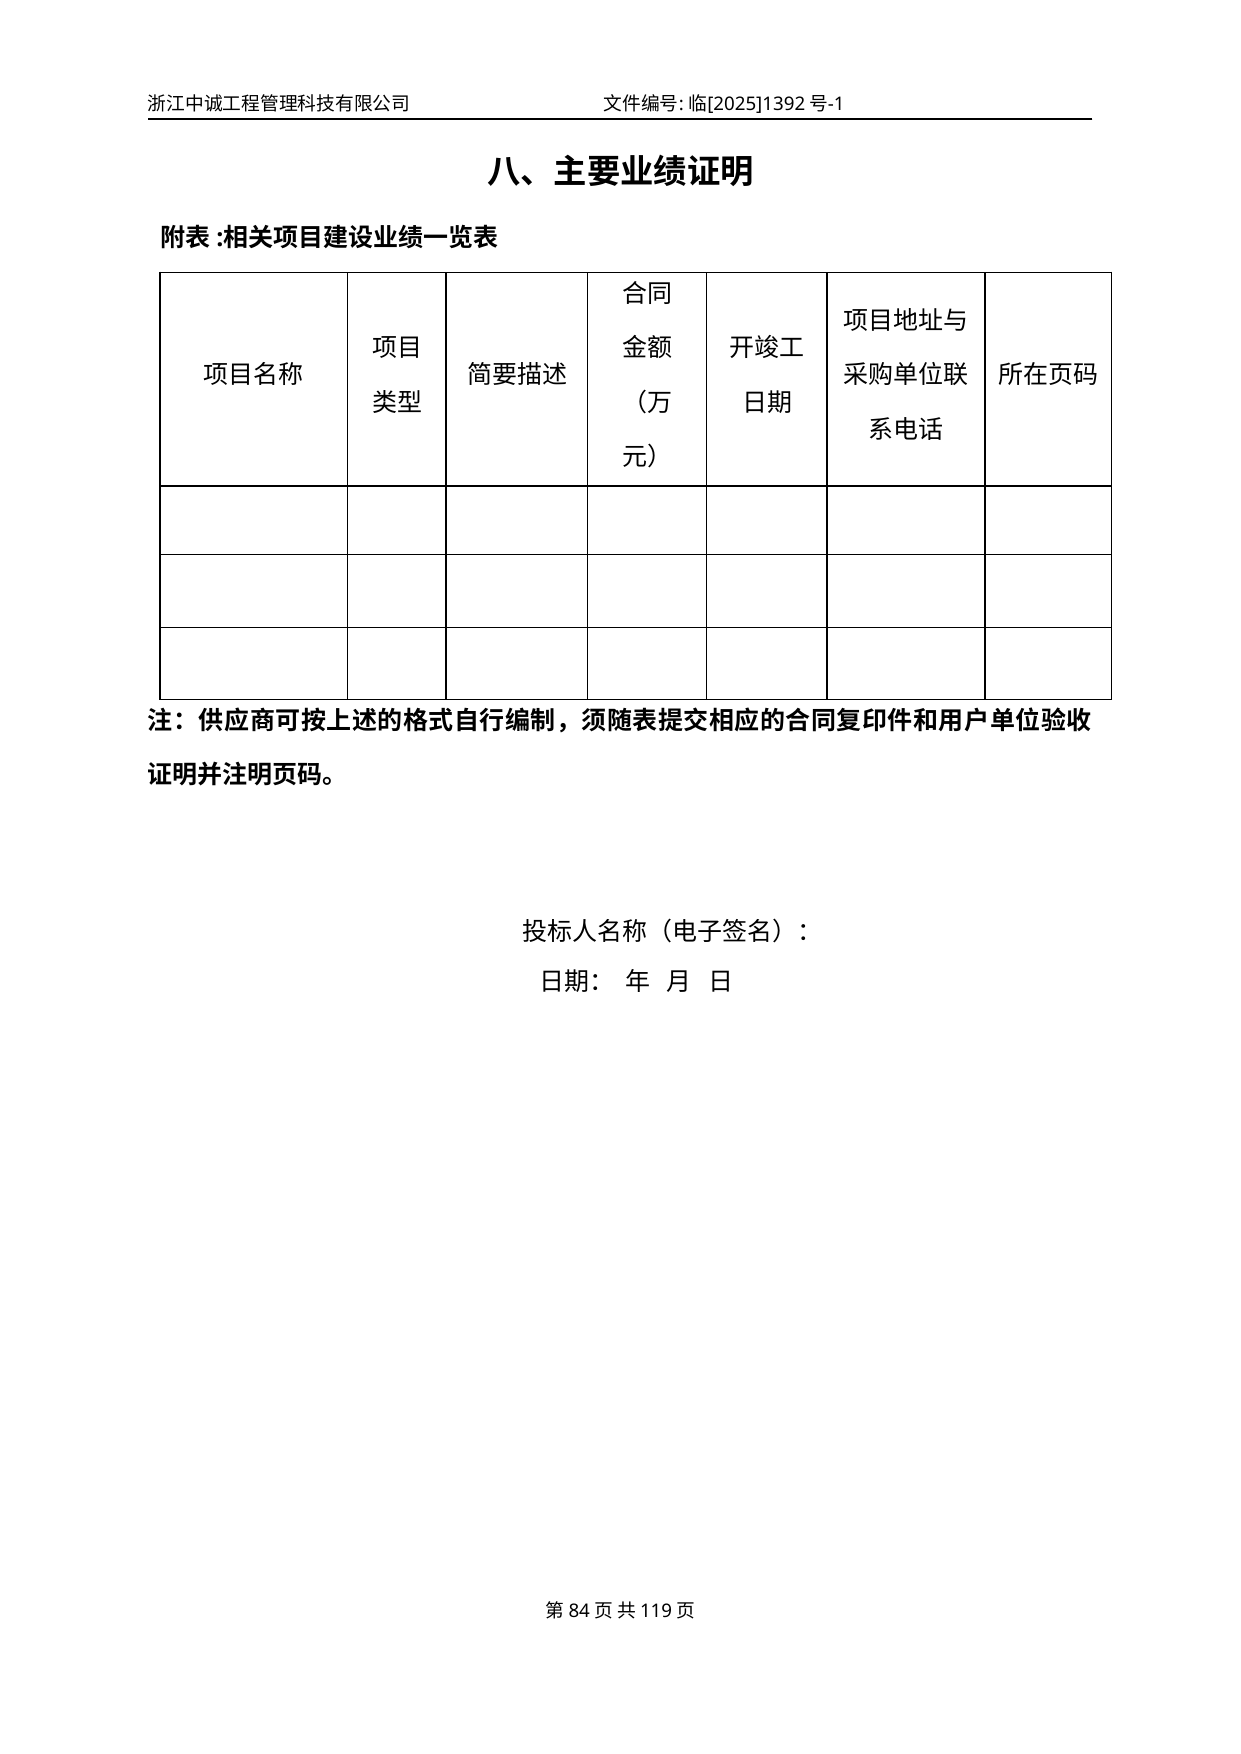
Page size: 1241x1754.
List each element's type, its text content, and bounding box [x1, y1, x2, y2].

table_header 合同 金额 （万元） [588, 273, 706, 485]
table_cell [588, 487, 706, 554]
table_header 所在页码 [986, 273, 1111, 485]
table_cell [348, 555, 445, 626]
table_cell [161, 555, 347, 626]
table_cell [348, 487, 445, 554]
table_header 项目 类型 [348, 273, 445, 485]
text 日期： 年 月 日 [148, 962, 1092, 998]
table_cell [588, 628, 706, 698]
text 投标人名称（电子签名）： [148, 911, 1092, 947]
text 附表 :相关项目建设业绩一览表 [148, 217, 1092, 253]
table_cell [986, 555, 1111, 626]
table_cell [447, 555, 587, 626]
table_cell [986, 628, 1111, 698]
table_cell [828, 487, 984, 554]
table_cell [707, 487, 826, 554]
table_cell [588, 555, 706, 626]
text 八、主要业绩证明 [148, 145, 1092, 193]
table_header 项目地址与采购单位联系电话 [828, 273, 984, 485]
table_cell [161, 487, 347, 554]
table_header 项目名称 [161, 273, 347, 485]
table_cell [348, 628, 445, 698]
table_cell [828, 628, 984, 698]
table_cell [828, 555, 984, 626]
table_cell [447, 628, 587, 698]
text 注：供应商可按上述的格式自行编制，须随表提交相应的合同复印件和用户单位验收证明并注明页码。 [148, 700, 1092, 791]
table_header 开竣工日期 [707, 273, 826, 485]
table_header 简要描述 [447, 273, 587, 485]
table_cell [707, 628, 826, 698]
table_cell [986, 487, 1111, 554]
table_cell [707, 555, 826, 626]
table_cell [447, 487, 587, 554]
table_cell [161, 628, 347, 698]
